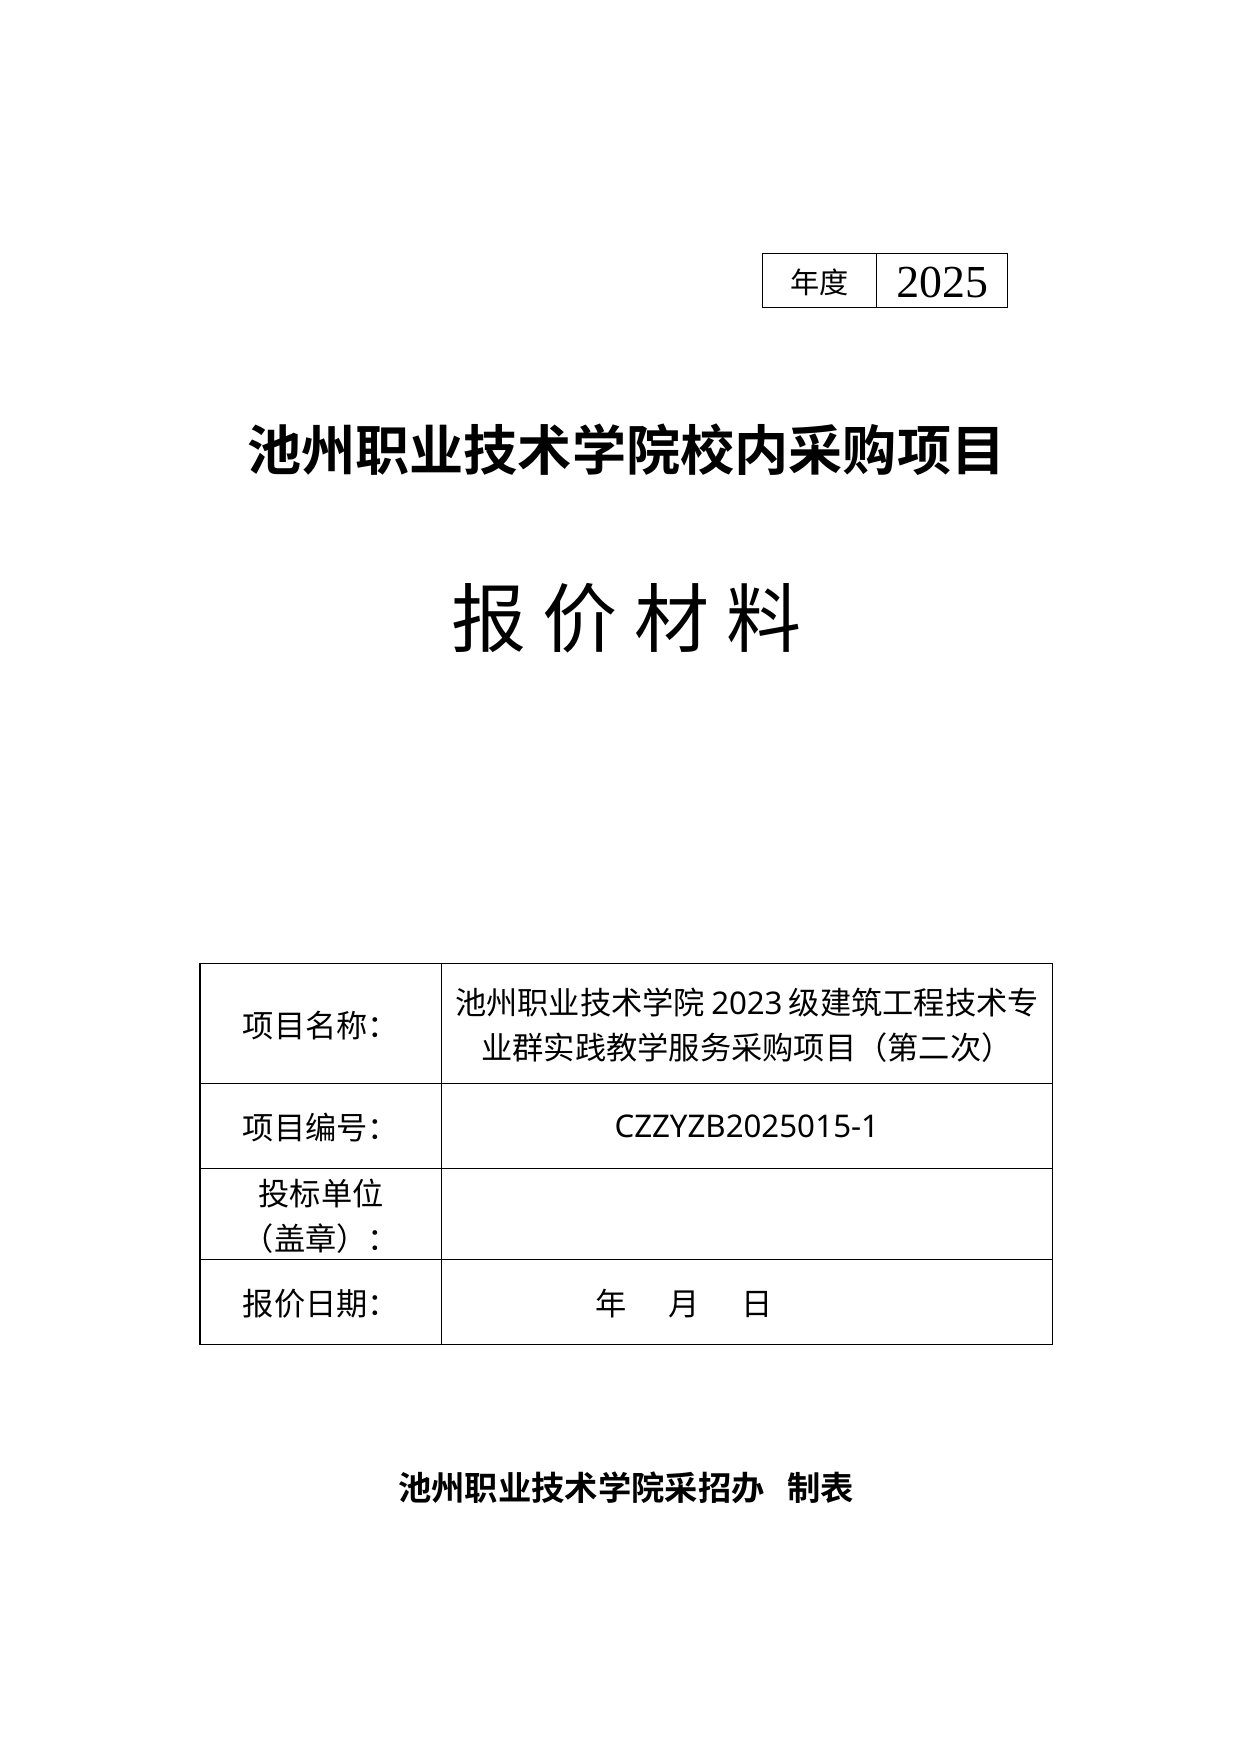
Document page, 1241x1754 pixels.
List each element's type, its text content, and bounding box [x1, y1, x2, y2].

table_cell 投标单位 （盖章）： [201, 1169, 441, 1259]
table_cell [442, 1169, 1052, 1259]
table_header 池州职业技术学院2023级建筑工程技术专业群实践教学服务采购项目（第二次） [442, 964, 1052, 1082]
table_cell 项目编号： [201, 1084, 441, 1168]
table_header 项目名称： [201, 964, 441, 1082]
table_cell 年 月 日 [442, 1260, 1052, 1344]
table_header 2025 [877, 254, 1007, 307]
table_cell CZZYZB2025015-1 [442, 1084, 1052, 1168]
text 报 价 材 料 [165, 559, 1087, 668]
text 池州职业技术学院校内采购项目 [165, 407, 1087, 486]
table_cell 报价日期： [201, 1260, 441, 1344]
text 池州职业技术学院采招办 制表 [165, 1461, 1087, 1509]
table_header 年度 [763, 254, 876, 307]
